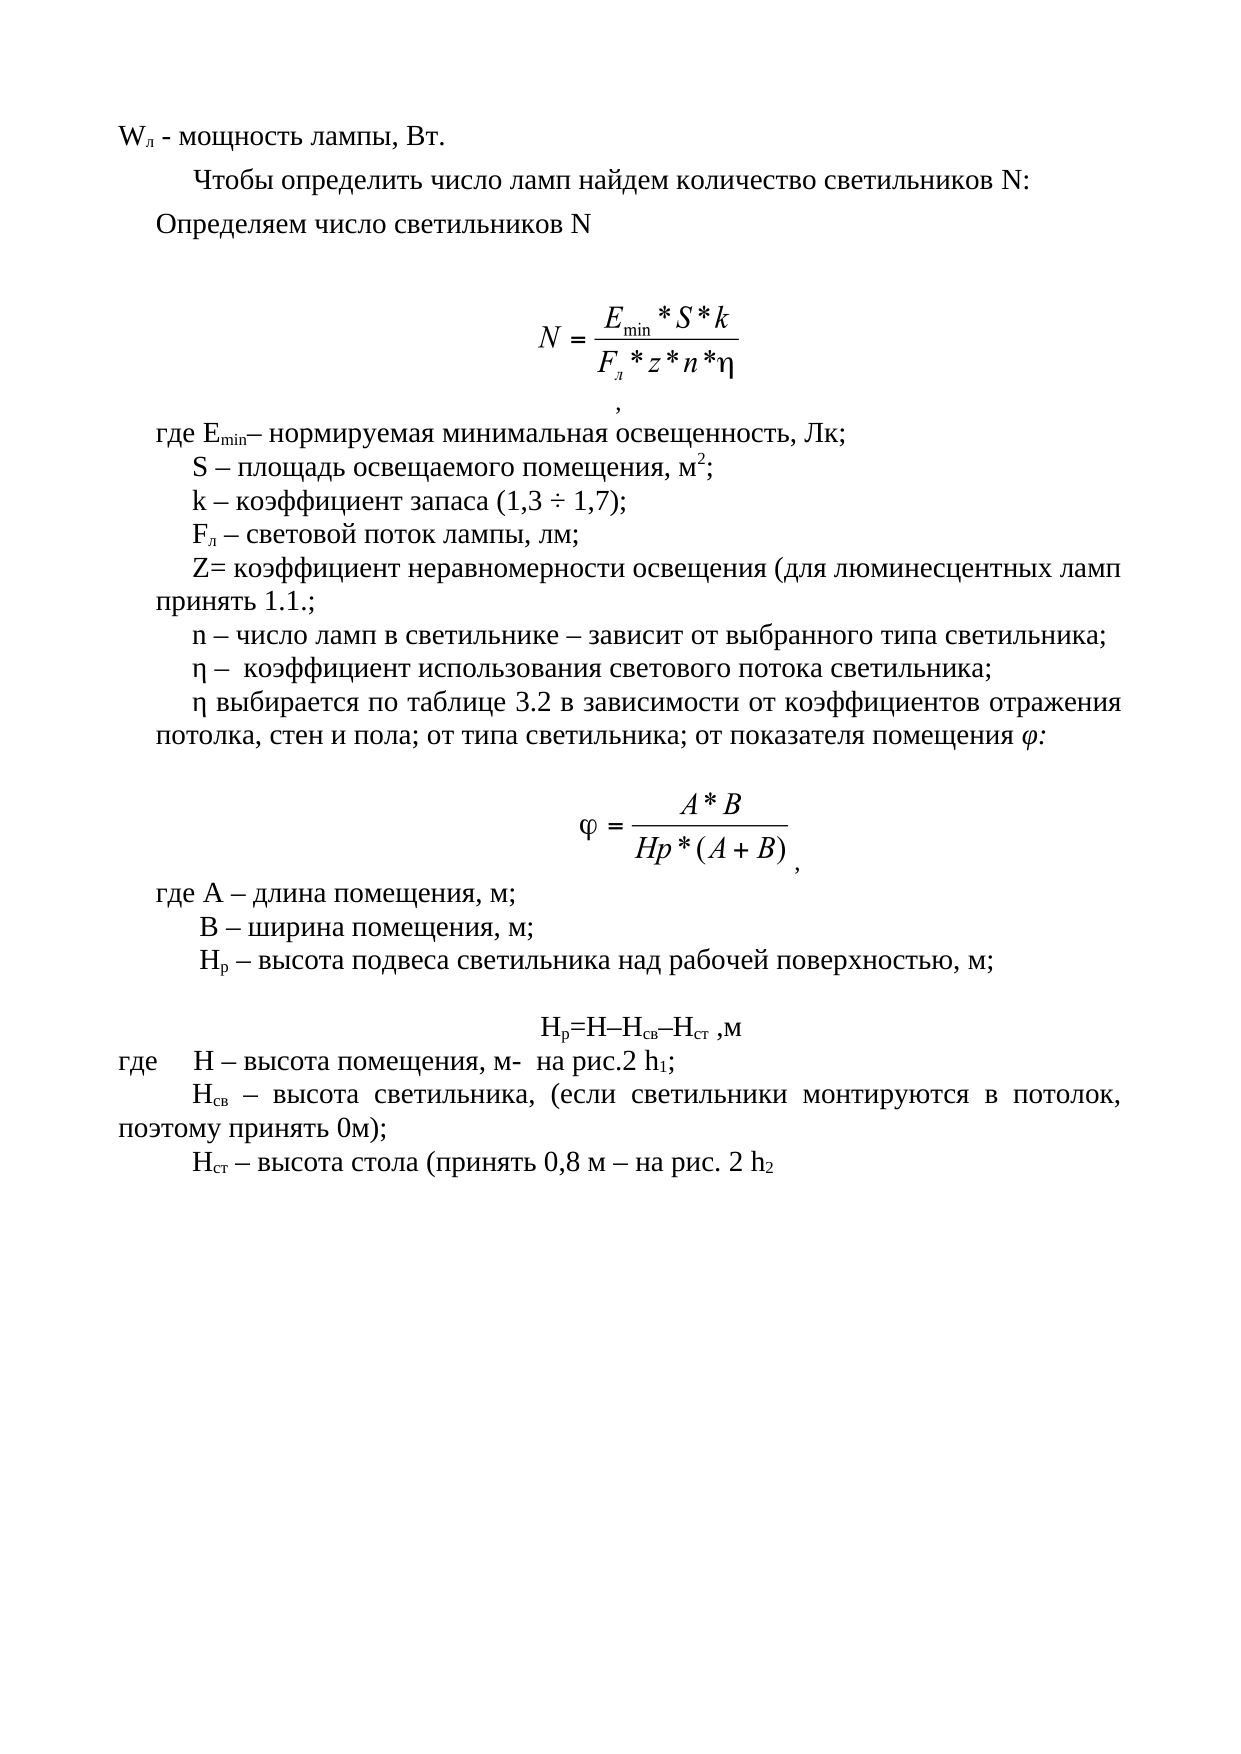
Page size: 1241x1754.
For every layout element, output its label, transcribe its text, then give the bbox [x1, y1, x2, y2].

text где А – длина помещения, м; [156, 875, 1122, 909]
text n – число ламп в светильнике – зависит от выбранного типа светильника; [156, 617, 1122, 650]
text где Еmin– нормируемая минимальная освещенность, Лк; [156, 416, 1122, 449]
picture [533, 297, 744, 387]
text Fл – световой поток лампы, лм; [156, 516, 1122, 550]
text Нр=Н–Нсв–Нст ,м [377, 1009, 1122, 1043]
text η – коэффициент использования светового потока светильника; [156, 650, 1122, 684]
text k – коэффициент запаса (1,3 ÷ 1,7); [156, 483, 1122, 516]
picture [577, 784, 795, 870]
text Нр – высота подвеса светильника над рабочей поверхностью, м; [156, 942, 1122, 976]
text Нст – высота стола (принять 0,8 м – на рис. 2 h2 [118, 1144, 1122, 1177]
text S – площадь освещаемого помещения, м2; [156, 449, 1122, 483]
text Определяем число светильников N [118, 206, 1122, 239]
text Чтобы определить число ламп найдем количество светильников N: [118, 162, 1122, 196]
text Нсв – высота светильника, (если светильники монтируются в потолок, поэтому принять 0м); [118, 1077, 1122, 1144]
text , [377, 387, 1122, 416]
text Z= коэффициент неравномерности освещения (для люминесцентных ламп принять 1.1.; [156, 550, 1122, 617]
text где Н – высота помещения, м- на рис.2 h1; [118, 1043, 1122, 1077]
text η выбирается по таблице 3.2 в зависимости от коэффициентов отражения потолка, стен и пола; от типа светильника; от показателя помещения φ: [156, 684, 1122, 751]
text В – ширина помещения, м; [156, 909, 1122, 942]
text Wл - мощность лампы, Вт. [118, 118, 1122, 152]
